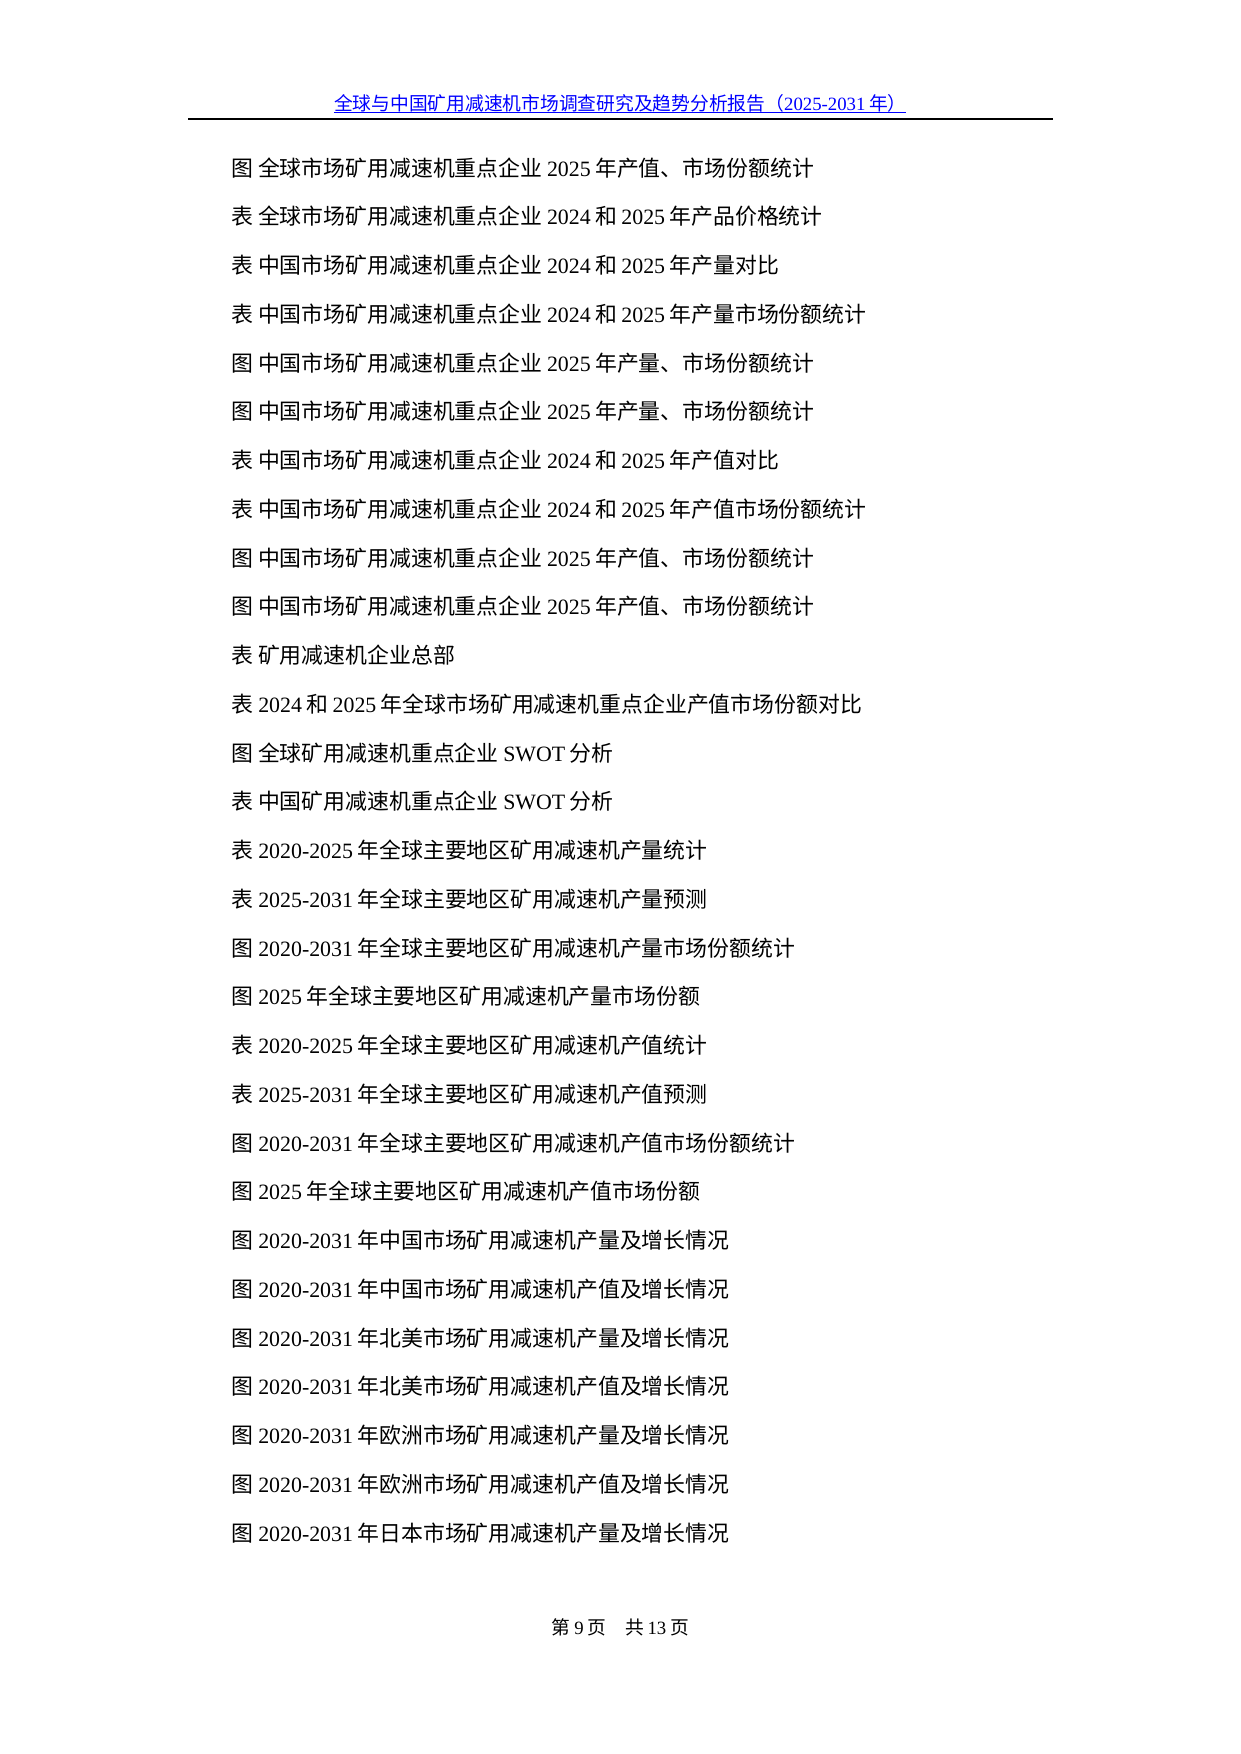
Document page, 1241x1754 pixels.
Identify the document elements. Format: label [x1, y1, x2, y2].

text [187, 150, 1053, 1548]
